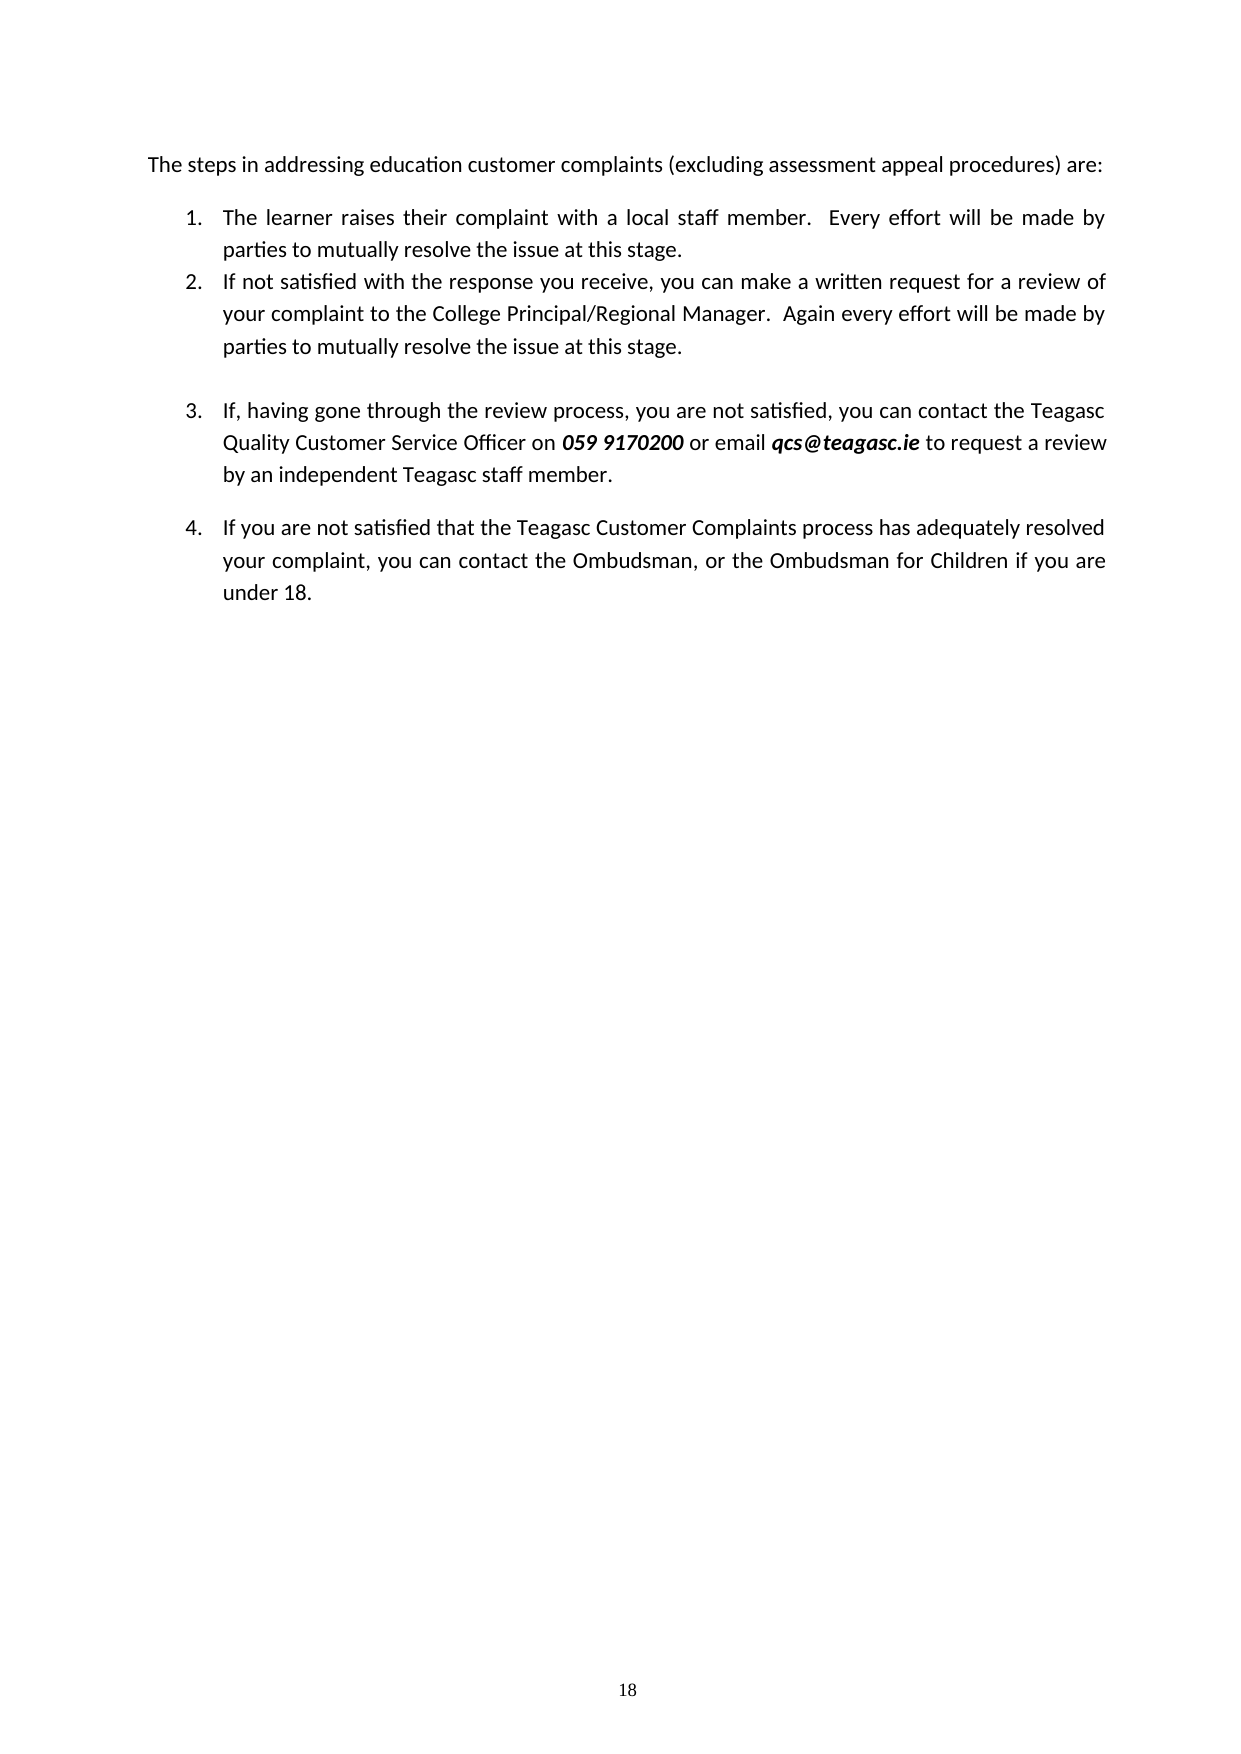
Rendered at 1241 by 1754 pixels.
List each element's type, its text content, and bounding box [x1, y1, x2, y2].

list If you are not satisfied that the Teagasc Customer Complaints process has adequately resolved your complaint, you can contact the Ombudsman, or the Ombudsman for Children if you are under 18. [185, 513, 1107, 606]
list If, having gone through the review process, you are not satisfied, you can contact the Teagasc Quality Customer Service Officer on 059 9170200 or email qcs@teagasc.ie to request a review by an independent Teagasc staff member. [185, 396, 1107, 488]
text The steps in addressing education customer complaints (excluding assessment appeal procedures) are: [148, 150, 1107, 178]
list The learner raises their complaint with a local staff member. Every effort will be made by parties to mutually resolve the issue at this stage. [185, 203, 1107, 263]
list If not satisfied with the response you receive, you can make a written request for a review of your complaint to the College Principal/Regional Manager. Again every effort will be made by parties to mutually resolve the issue at this stage. [185, 267, 1107, 360]
